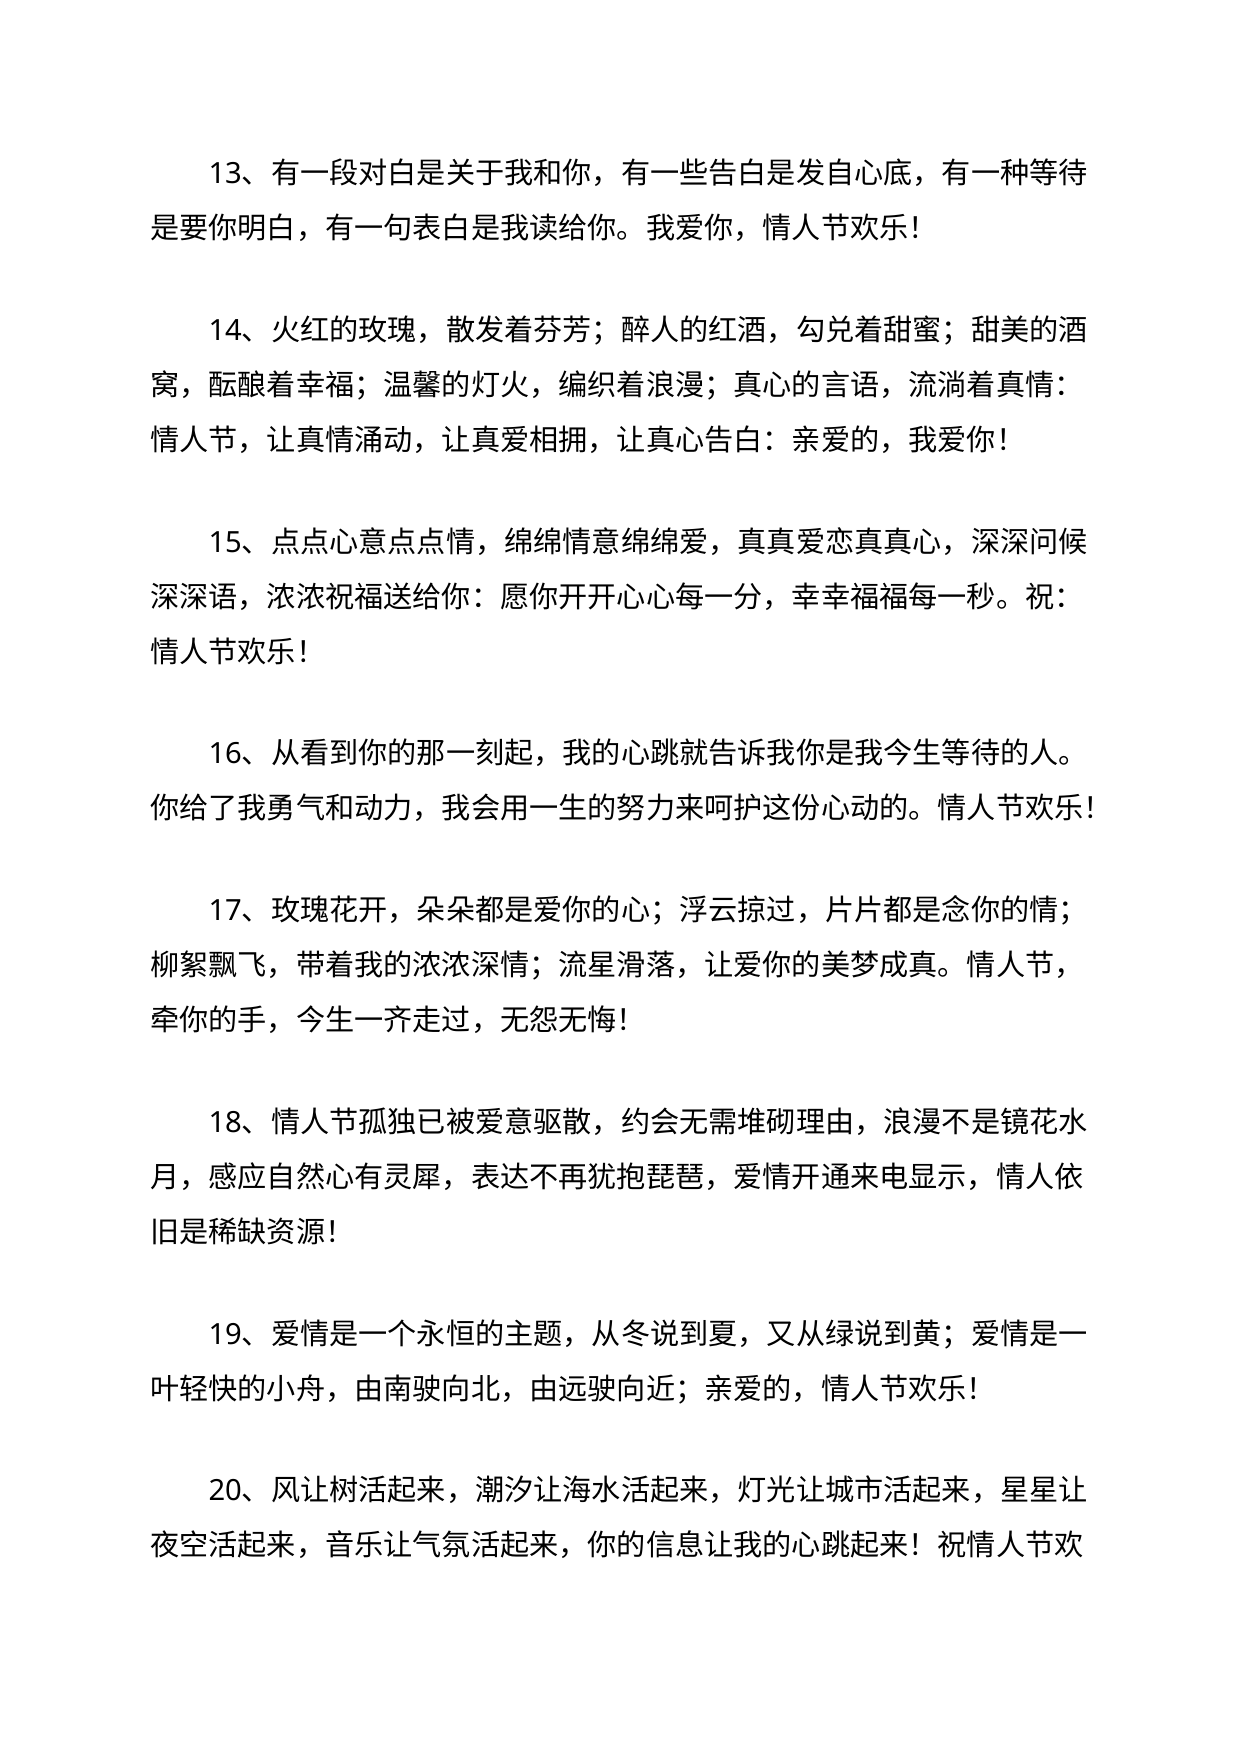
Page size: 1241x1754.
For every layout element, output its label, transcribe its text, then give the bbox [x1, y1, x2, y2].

text 17、玫瑰花开，朵朵都是爱你的心；浮云掠过，片片都是念你的情；柳絮飘飞，带着我的浓浓深情；流星滑落，让爱你的美梦成真。情人节，牵你的手，今生一齐走过，无怨无悔！ [150, 887, 1090, 1039]
text 16、从看到你的那一刻起，我的心跳就告诉我你是我今生等待的人。你给了我勇气和动力，我会用一生的努力来呵护这份心动的。情人节欢乐！ [150, 730, 1090, 827]
text 13、有一段对白是关于我和你，有一些告白是发自心底，有一种等待是要你明白，有一句表白是我读给你。我爱你，情人节欢乐！ [150, 150, 1090, 247]
text 15、点点心意点点情，绵绵情意绵绵爱，真真爱恋真真心，深深问候深深语，浓浓祝福送给你：愿你开开心心每一分，幸幸福福每一秒。祝：情人节欢乐！ [150, 518, 1090, 671]
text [150, 1467, 1090, 1564]
text 18、情人节孤独已被爱意驱散，约会无需堆砌理由，浪漫不是镜花水月，感应自然心有灵犀，表达不再犹抱琵琶，爱情开通来电显示，情人依旧是稀缺资源！ [150, 1098, 1090, 1251]
text 14、火红的玫瑰，散发着芬芳；醉人的红酒，勾兑着甜蜜；甜美的酒窝，酝酿着幸福；温馨的灯火，编织着浪漫；真心的言语，流淌着真情：情人节，让真情涌动，让真爱相拥，让真心告白：亲爱的，我爱你！ [150, 307, 1090, 459]
text 19、爱情是一个永恒的主题，从冬说到夏，又从绿说到黄；爱情是一叶轻快的小舟，由南驶向北，由远驶向近；亲爱的，情人节欢乐！ [150, 1310, 1090, 1407]
